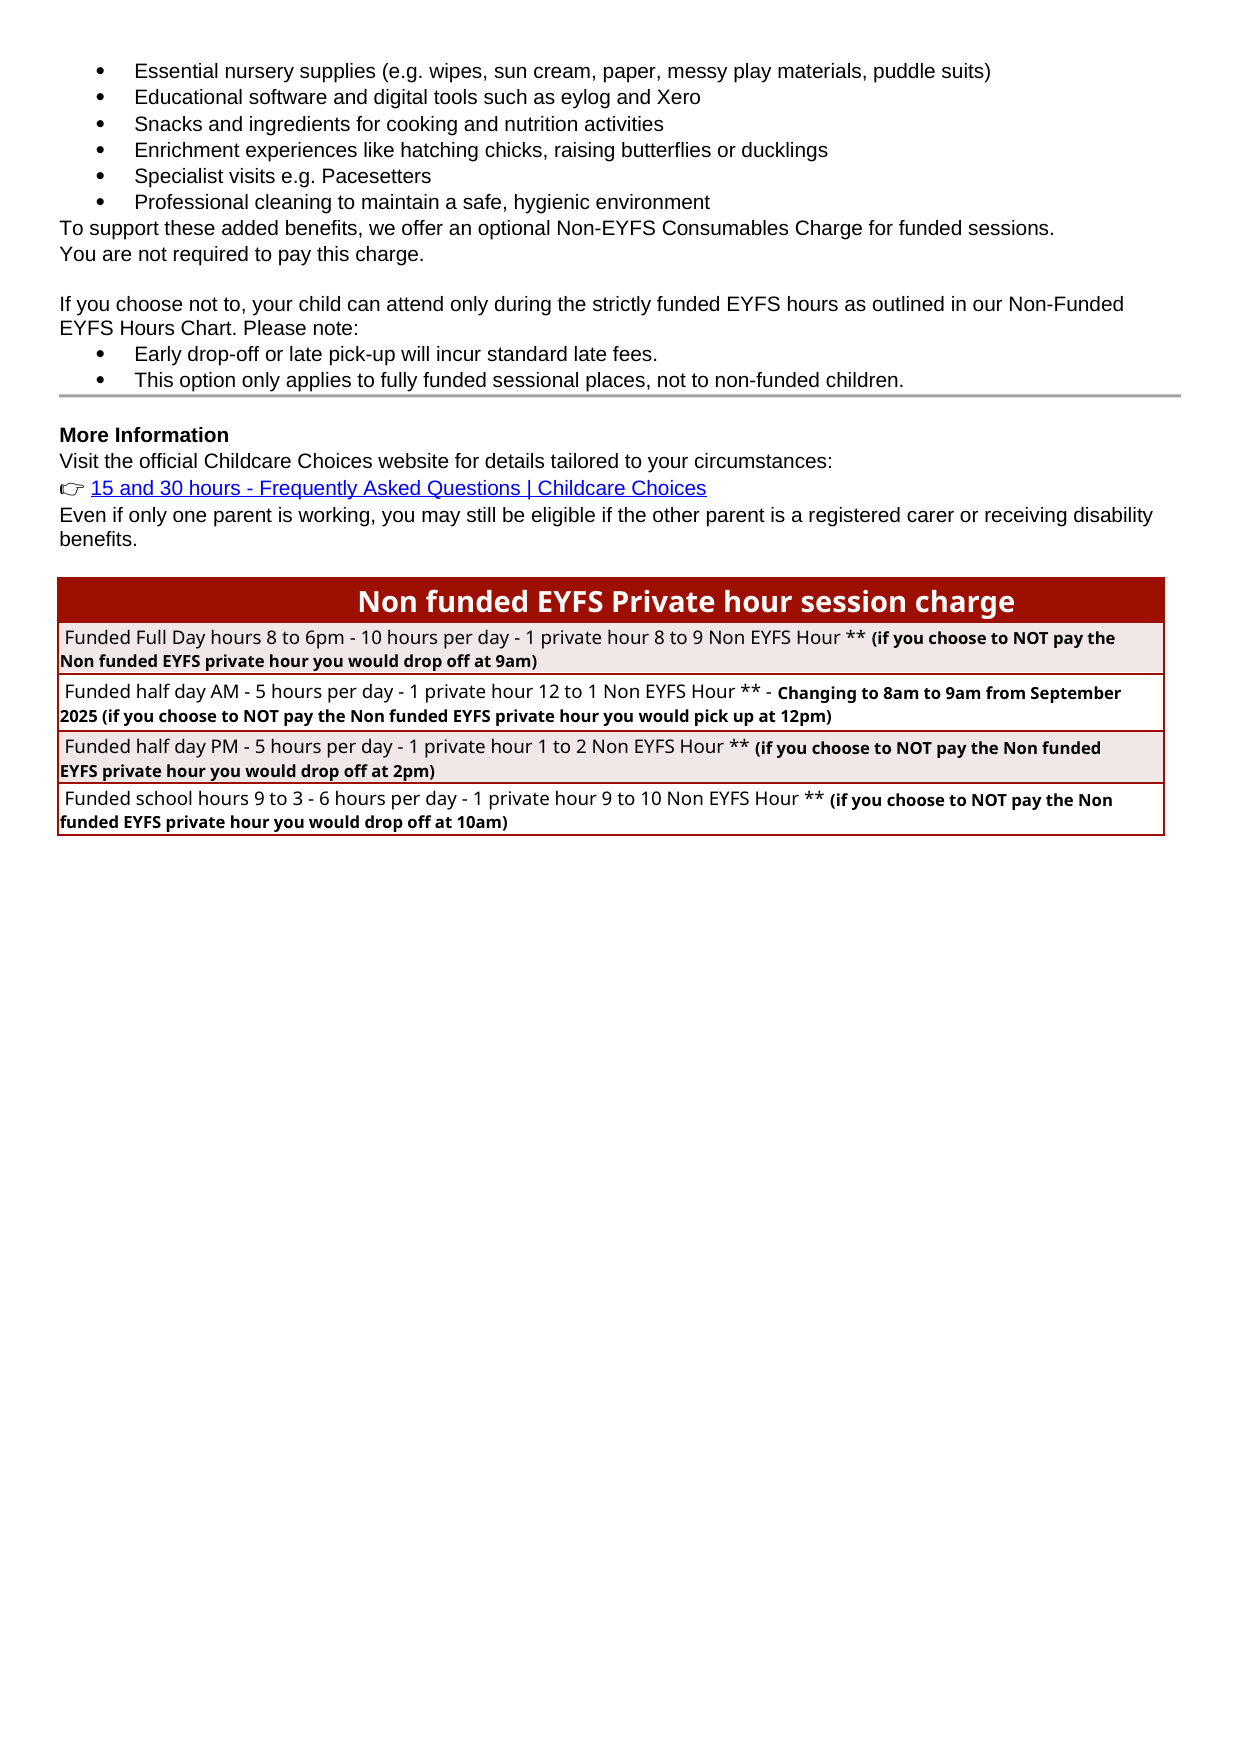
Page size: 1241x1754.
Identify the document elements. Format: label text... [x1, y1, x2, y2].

table_cell [1123, 675, 1163, 730]
table_cell Funded school hours 9 to 3 - 6 hours per day - 1 private hour 9 to 10 Non EYFS Hour ** (if you choose to NOT pay the Non funded EYFS private hour you would drop off at 10am) [59, 784, 1123, 834]
text You are not required to pay this charge. [59, 242, 1181, 266]
table_cell [1123, 732, 1163, 782]
list Specialist visits e.g. Pacesetters [97, 164, 1181, 188]
table_header Non funded EYFS Private hour session charge [59, 579, 1163, 621]
table_cell Funded half day PM - 5 hours per day - 1 private hour 1 to 2 Non EYFS Hour ** (if you choose to NOT pay the Non funded EYFS private hour you would drop off at 2pm) [59, 732, 1123, 782]
text Visit the official Childcare Choices website for details tailored to your circumstances: 👉 15 and 30 hours - Frequently Asked Questions | Childcare Choices [59, 449, 1181, 501]
table_cell [1123, 784, 1163, 834]
text Even if only one parent is working, you may still be eligible if the other parent is a registered carer or receiving disability benefits. [59, 503, 1181, 551]
list Snacks and ingredients for cooking and nutrition activities [97, 111, 1181, 135]
table_cell Funded Full Day hours 8 to 6pm - 10 hours per day - 1 private hour 8 to 9 Non EYFS Hour ** (if you choose to NOT pay the Non funded EYFS private hour you would drop off at 9am) [59, 623, 1123, 672]
list Educational software and digital tools such as eylog and Xero [97, 85, 1181, 109]
table_cell [1123, 623, 1163, 672]
text More Information [59, 423, 1181, 447]
list Essential nursery supplies (e.g. wipes, sun cream, paper, messy play materials, puddle suits) [97, 59, 1181, 83]
list Early drop-off or late pick-up will incur standard late fees. [97, 342, 1181, 366]
list Enrichment experiences like hatching chicks, raising butterflies or ducklings [97, 137, 1181, 162]
text If you choose not to, your child can attend only during the strictly funded EYFS hours as outlined in our Non-Funded EYFS Hours Chart. Please note: [59, 268, 1181, 340]
table_cell Funded half day AM - 5 hours per day - 1 private hour 12 to 1 Non EYFS Hour ** - Changing to 8am to 9am from September 2025 (if you choose to NOT pay the Non funded EYFS private hour you would pick up at 12pm) [59, 675, 1123, 730]
list Professional cleaning to maintain a safe, hygienic environment [97, 190, 1181, 214]
text To support these added benefits, we offer an optional Non-EYFS Consumables Charge for funded sessions. [59, 216, 1181, 240]
list This option only applies to fully funded sessional places, not to non-funded children. [97, 368, 1181, 392]
